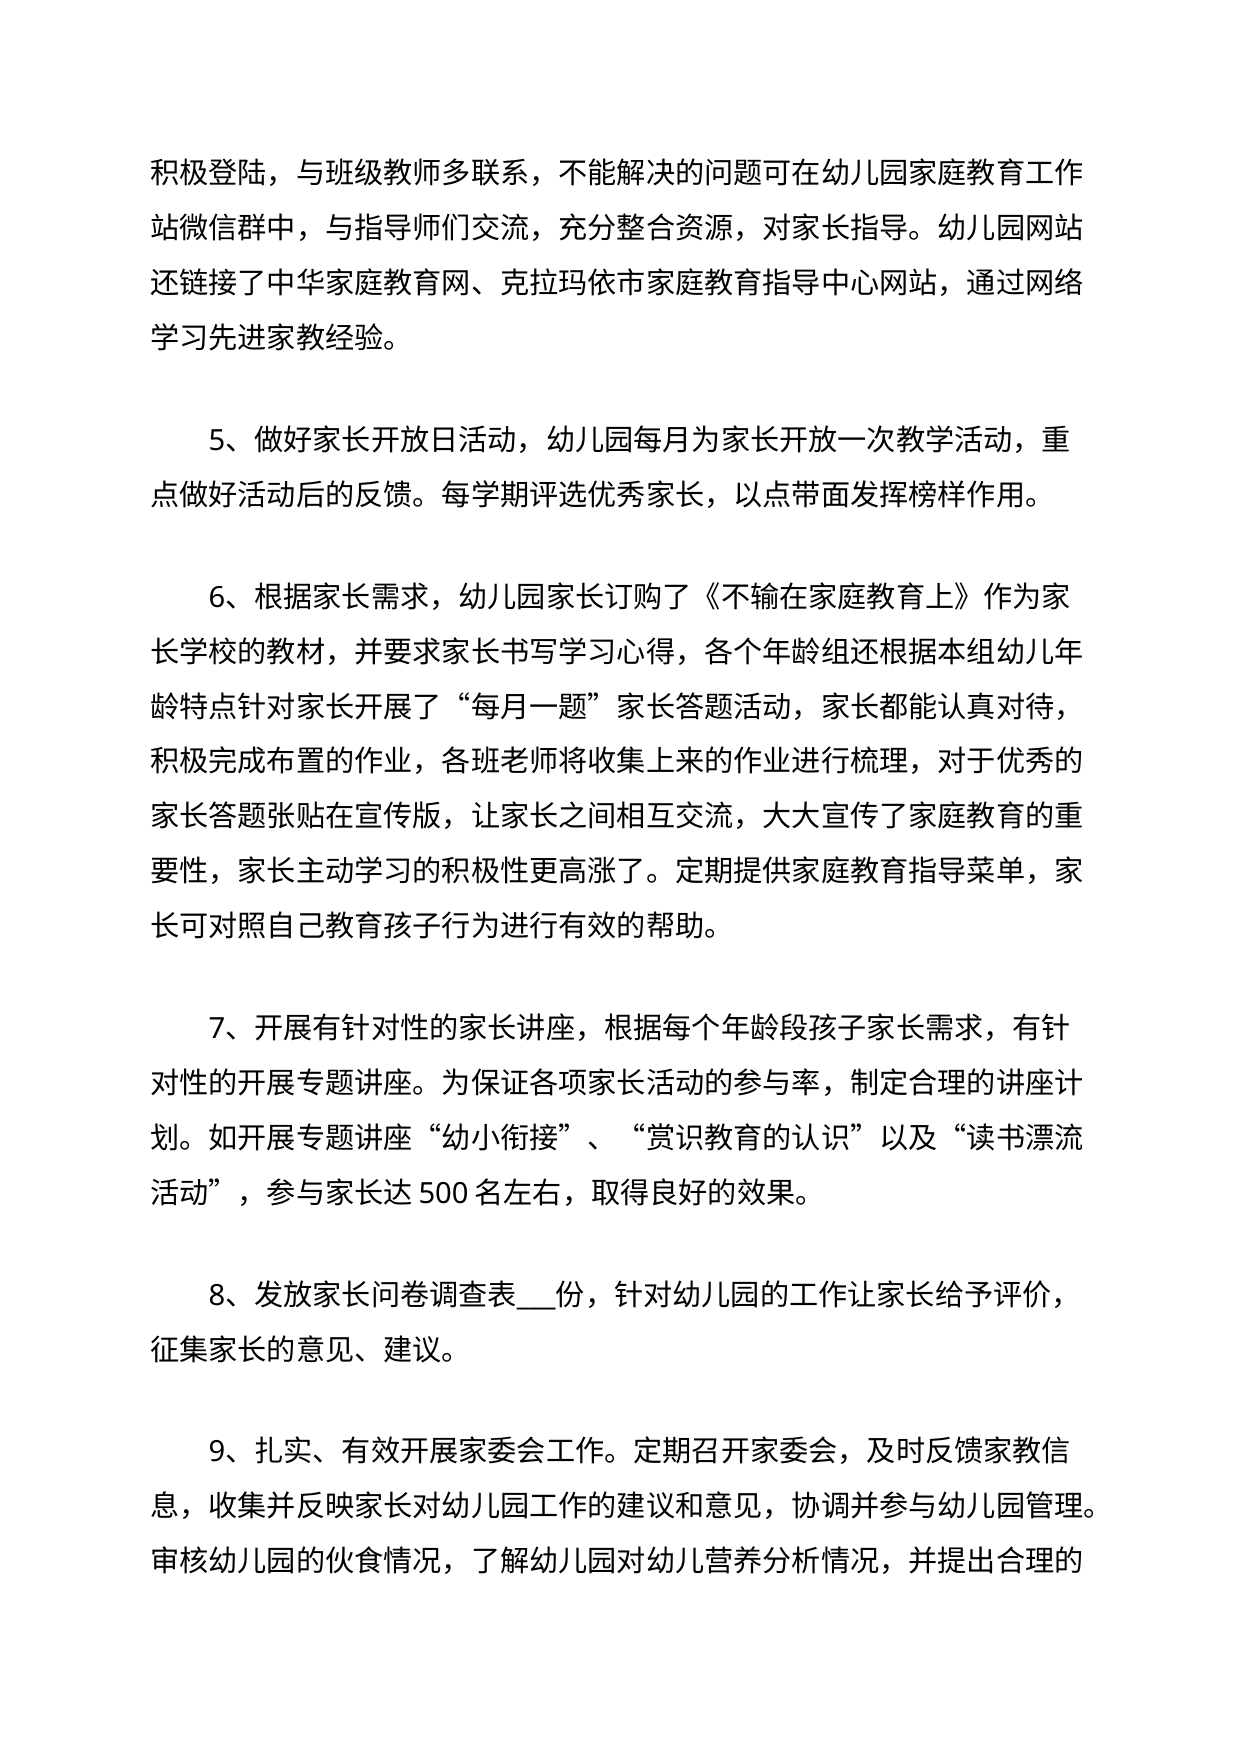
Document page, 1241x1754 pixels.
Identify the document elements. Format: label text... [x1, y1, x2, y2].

text 7、开展有针对性的家长讲座，根据每个年龄段孩子家长需求，有针对性的开展专题讲座。为保证各项家长活动的参与率，制定合理的讲座计划。如开展专题讲座“幼小衔接”、“赏识教育的认识”以及“读书漂流活动”，参与家长达500名左右，取得良好的效果。 [150, 1004, 1090, 1212]
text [150, 150, 1090, 357]
text 8、发放家长问卷调查表___份，针对幼儿园的工作让家长给予评价，征集家长的意见、建议。 [150, 1271, 1090, 1368]
text 5、做好家长开放日活动，幼儿园每月为家长开放一次教学活动，重点做好活动后的反馈。每学期评选优秀家长，以点带面发挥榜样作用。 [150, 416, 1090, 514]
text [150, 1428, 1090, 1580]
text 6、根据家长需求，幼儿园家长订购了《不输在家庭教育上》作为家长学校的教材，并要求家长书写学习心得，各个年龄组还根据本组幼儿年龄特点针对家长开展了“每月一题”家长答题活动，家长都能认真对待，积极完成布置的作业，各班老师将收集上来的作业进行梳理，对于优秀的家长答题张贴在宣传版，让家长之间相互交流，大大宣传了家庭教育的重要性，家长主动学习的积极性更高涨了。定期提供家庭教育指导菜单，家长可对照自己教育孩子行为进行有效的帮助。 [150, 573, 1090, 945]
